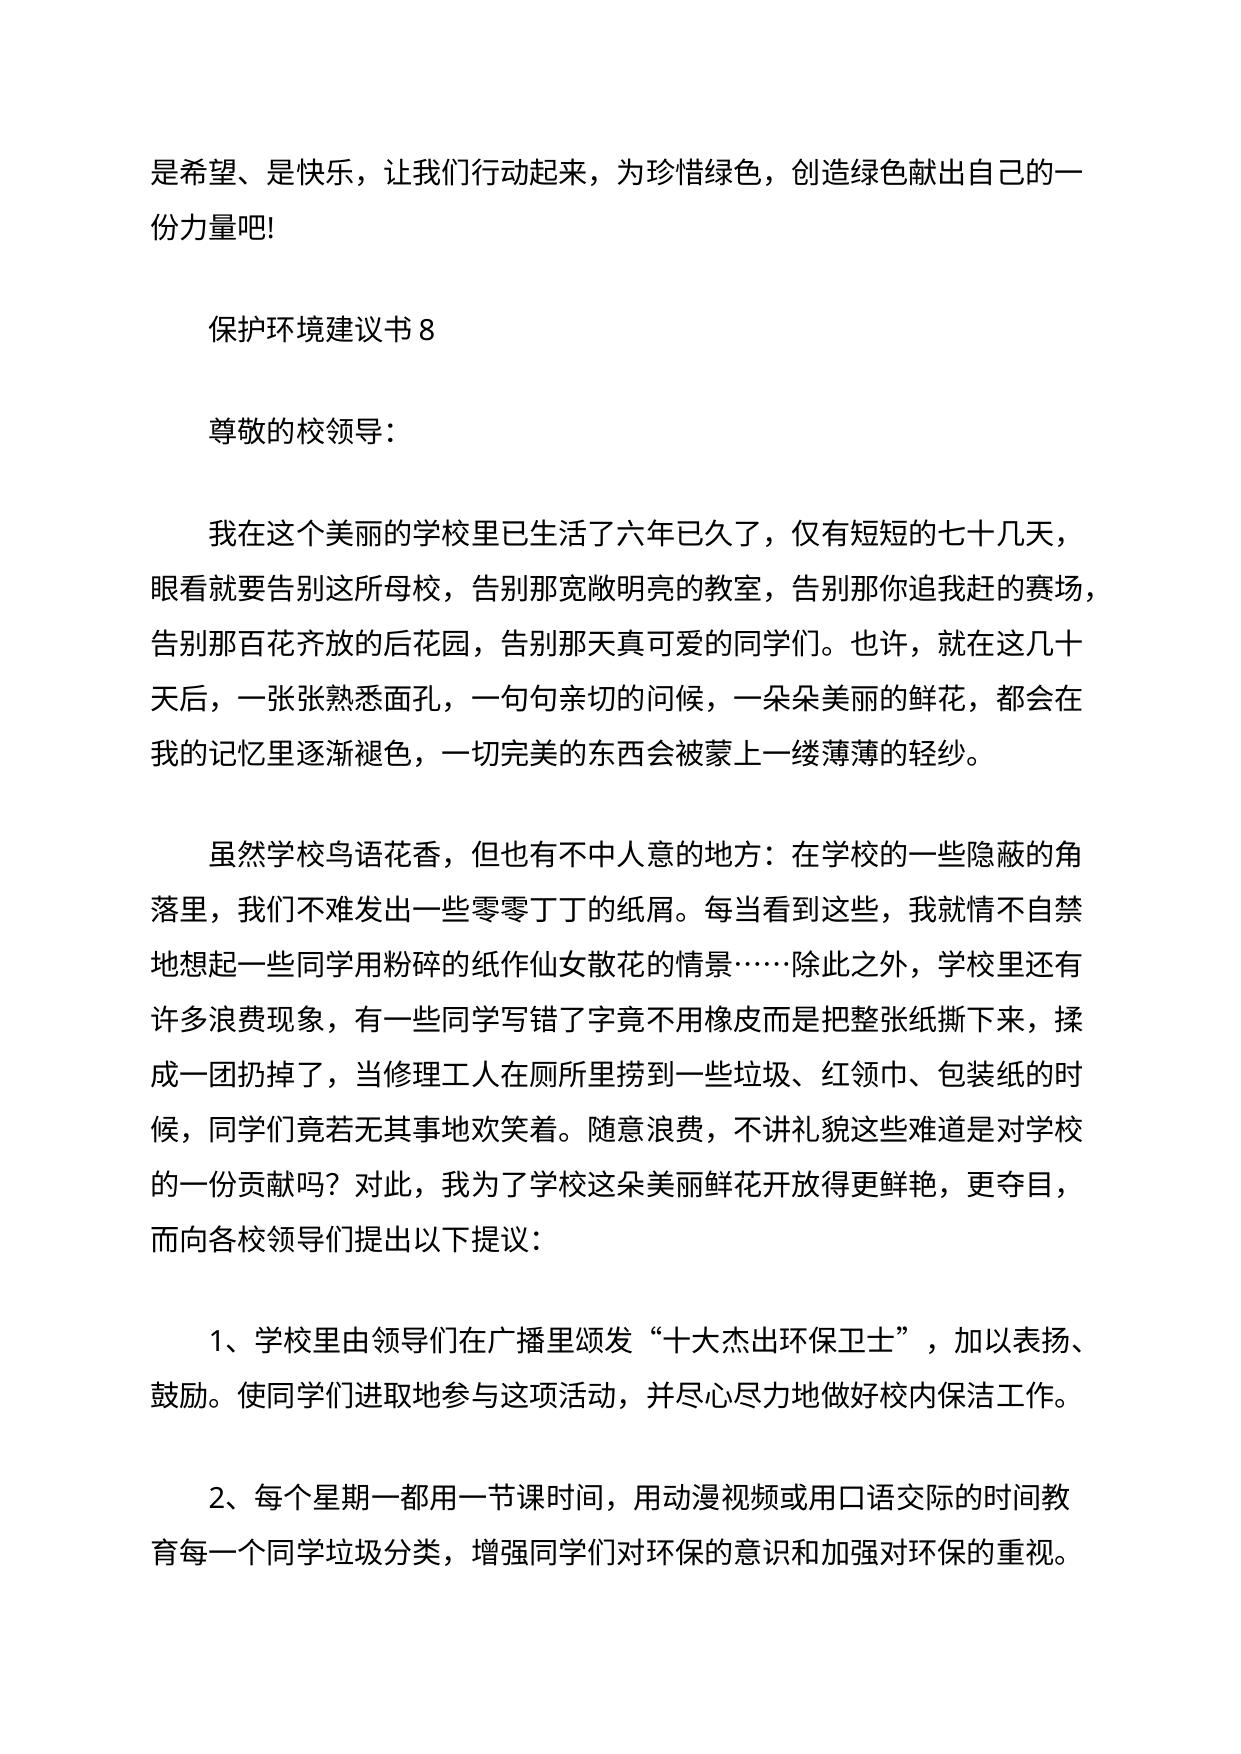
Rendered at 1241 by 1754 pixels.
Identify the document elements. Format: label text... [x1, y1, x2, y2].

text 我在这个美丽的学校里已生活了六年已久了，仅有短短的七十几天，眼看就要告别这所母校，告别那宽敞明亮的教室，告别那你追我赶的赛场，告别那百花齐放的后花园，告别那天真可爱的同学们。也许，就在这几十天后，一张张熟悉面孔，一句句亲切的问候，一朵朵美丽的鲜花，都会在我的记忆里逐渐褪色，一切完美的东西会被蒙上一缕薄薄的轻纱。 [150, 511, 1090, 772]
text 2、每个星期一都用一节课时间，用动漫视频或用口语交际的时间教育每一个同学垃圾分类，增强同学们对环保的意识和加强对环保的重视。 [150, 1475, 1090, 1572]
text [150, 150, 1090, 247]
text 虽然学校鸟语花香，但也有不中人意的地方：在学校的一些隐蔽的角落里，我们不难发出一些零零丁丁的纸屑。每当看到这些，我就情不自禁地想起一些同学用粉碎的纸作仙女散花的情景……除此之外，学校里还有许多浪费现象，有一些同学写错了字竟不用橡皮而是把整张纸撕下来，揉成一团扔掉了，当修理工人在厕所里捞到一些垃圾、红领巾、包装纸的时候，同学们竟若无其事地欢笑着。随意浪费，不讲礼貌这些难道是对学校的一份贡献吗？对此，我为了学校这朵美丽鲜花开放得更鲜艳，更夺目，而向各校领导们提出以下提议： [150, 832, 1090, 1258]
text 尊敬的校领导： [150, 409, 1090, 451]
text 保护环境建议书8 [150, 307, 1090, 349]
text 1、学校里由领导们在广播里颂发“十大杰出环保卫士”，加以表扬、鼓励。使同学们进取地参与这项活动，并尽心尽力地做好校内保洁工作。 [150, 1318, 1090, 1415]
